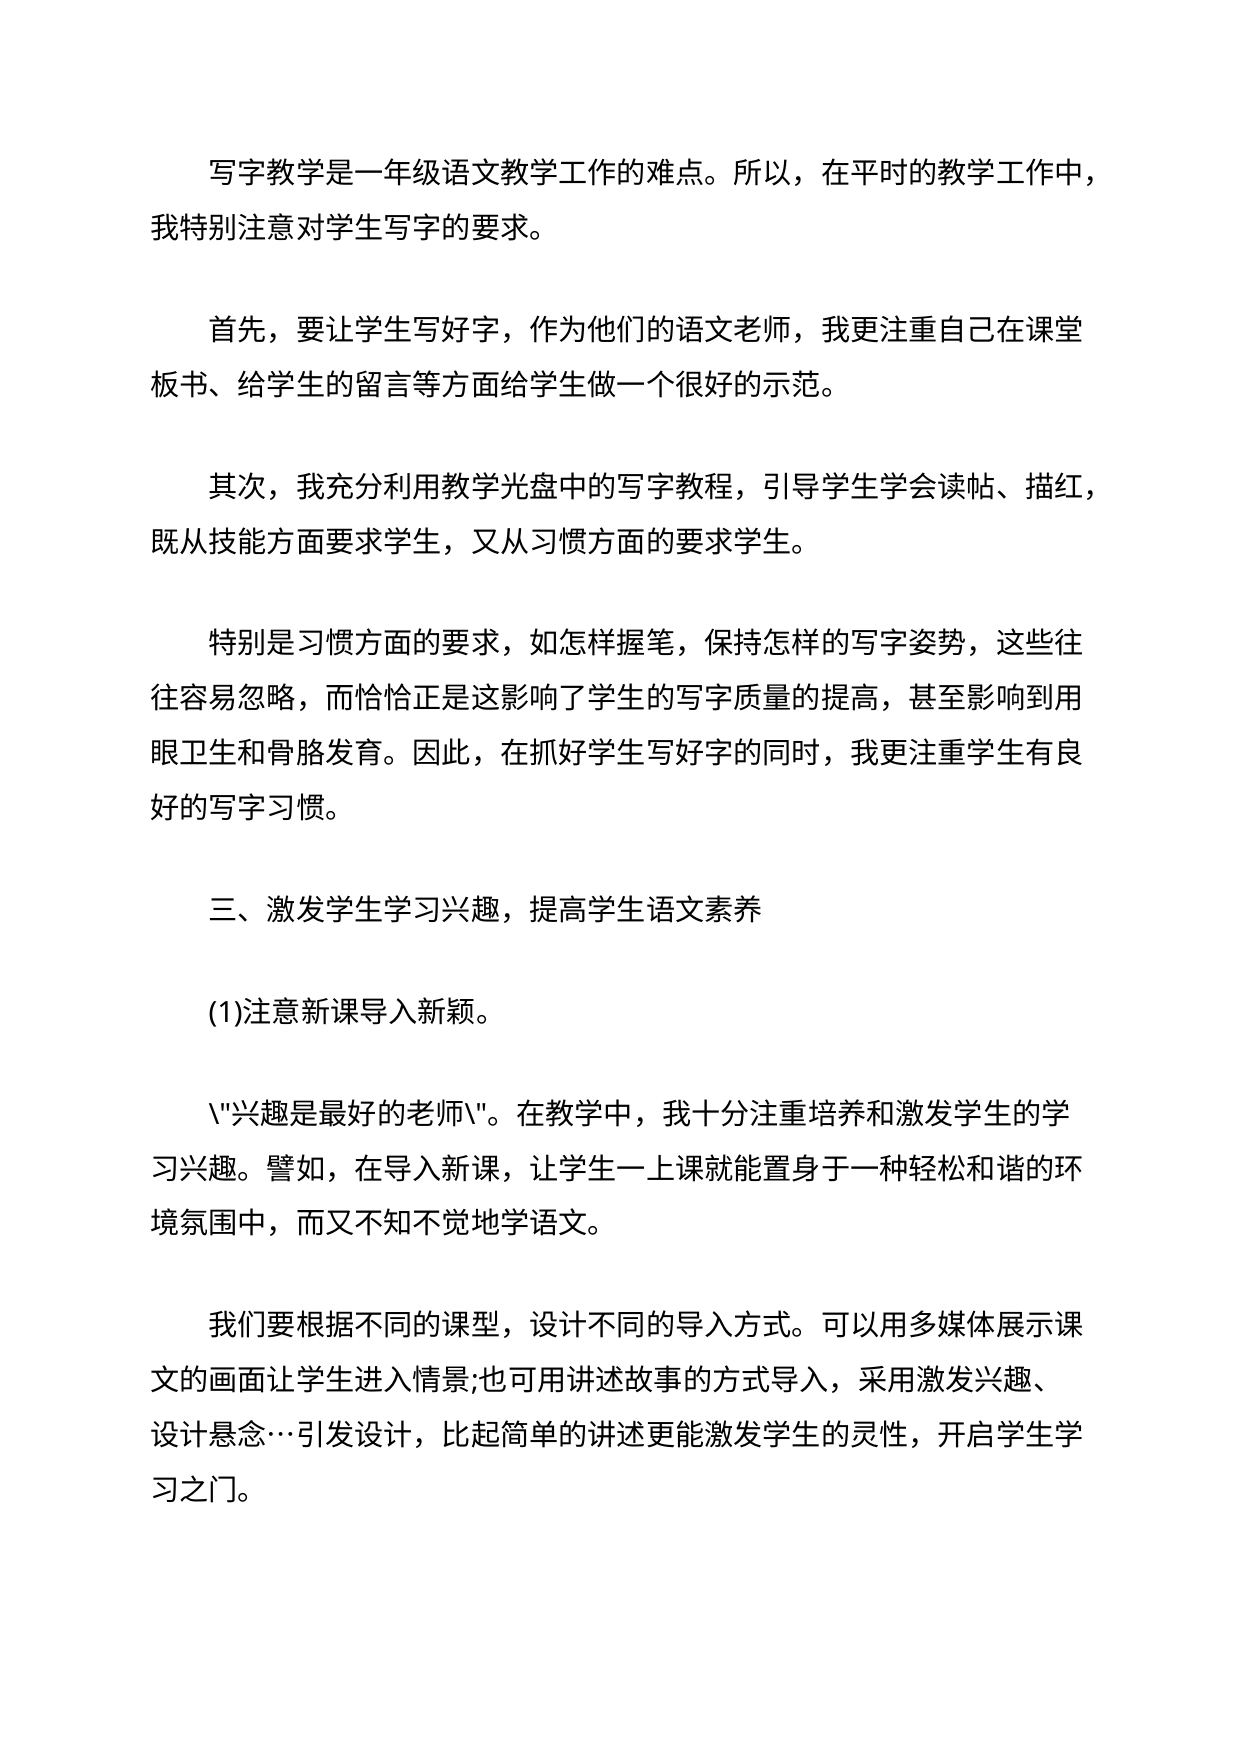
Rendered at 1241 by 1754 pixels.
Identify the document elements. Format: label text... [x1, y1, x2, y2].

text \"兴趣是最好的老师\"。在教学中，我十分注重培养和激发学生的学习兴趣。譬如，在导入新课，让学生一上课就能置身于一种轻松和谐的环境氛围中，而又不知不觉地学语文。 [150, 1090, 1090, 1242]
text 三、激发学生学习兴趣，提高学生语文素养 [150, 886, 1090, 929]
text 特别是习惯方面的要求，如怎样握笔，保持怎样的写字姿势，这些往往容易忽略，而恰恰正是这影响了学生的写字质量的提高，甚至影响到用眼卫生和骨胳发育。因此，在抓好学生写好字的同时，我更注重学生有良好的写字习惯。 [150, 620, 1090, 827]
text 写字教学是一年级语文教学工作的难点。所以，在平时的教学工作中，我特别注意对学生写字的要求。 [150, 150, 1090, 247]
text 其次，我充分利用教学光盘中的写字教程，引导学生学会读帖、描红，既从技能方面要求学生，又从习惯方面的要求学生。 [150, 463, 1090, 561]
text 我们要根据不同的课型，设计不同的导入方式。可以用多媒体展示课文的画面让学生进入情景;也可用讲述故事的方式导入，采用激发兴趣、设计悬念…引发设计，比起简单的讲述更能激发学生的灵性，开启学生学习之门。 [150, 1302, 1090, 1509]
text 首先，要让学生写好字，作为他们的语文老师，我更注重自己在课堂板书、给学生的留言等方面给学生做一个很好的示范。 [150, 307, 1090, 404]
text (1)注意新课导入新颖。 [150, 988, 1090, 1031]
